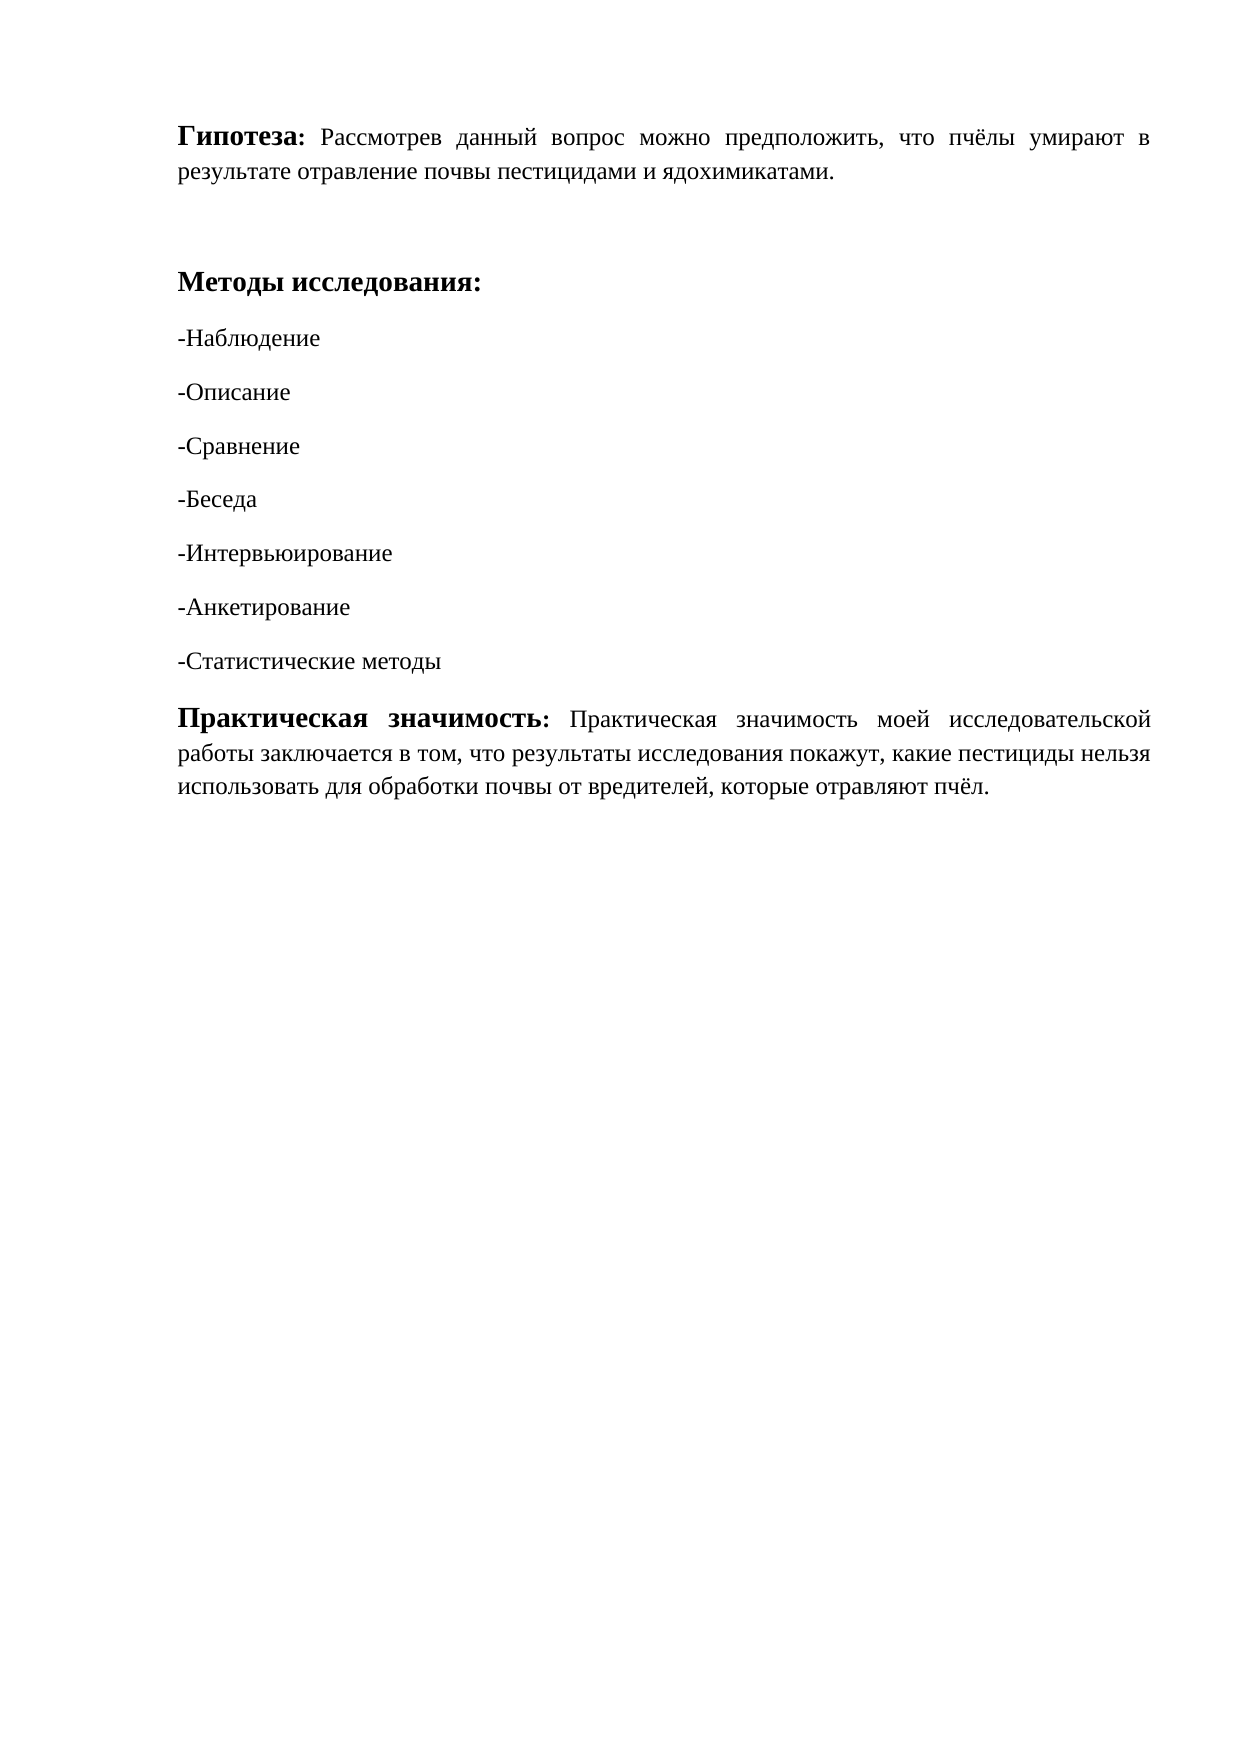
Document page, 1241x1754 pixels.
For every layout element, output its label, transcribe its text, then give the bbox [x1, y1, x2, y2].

text -Сравнение [177, 431, 1152, 459]
text Практическая значимость: Практическая значимость моей исследовательской работы заключается в том, что результаты исследования покажут, какие пестициды нельзя использовать для обработки почвы от вредителей, которые отравляют пчёл. [177, 700, 1152, 799]
text -Описание [177, 377, 1152, 406]
text Методы исследования: [177, 264, 1152, 297]
text -Наблюдение [177, 323, 1152, 352]
text -Анкетирование [177, 592, 1152, 621]
text -Беседа [177, 484, 1152, 513]
text Гипотеза: Рассмотрев данный вопрос можно предположить, что пчёлы умирают в результате отравление почвы пестицидами и ядохимикатами. [177, 118, 1152, 185]
text -Интервьюирование [177, 538, 1152, 567]
text -Статистические методы [177, 646, 1152, 675]
